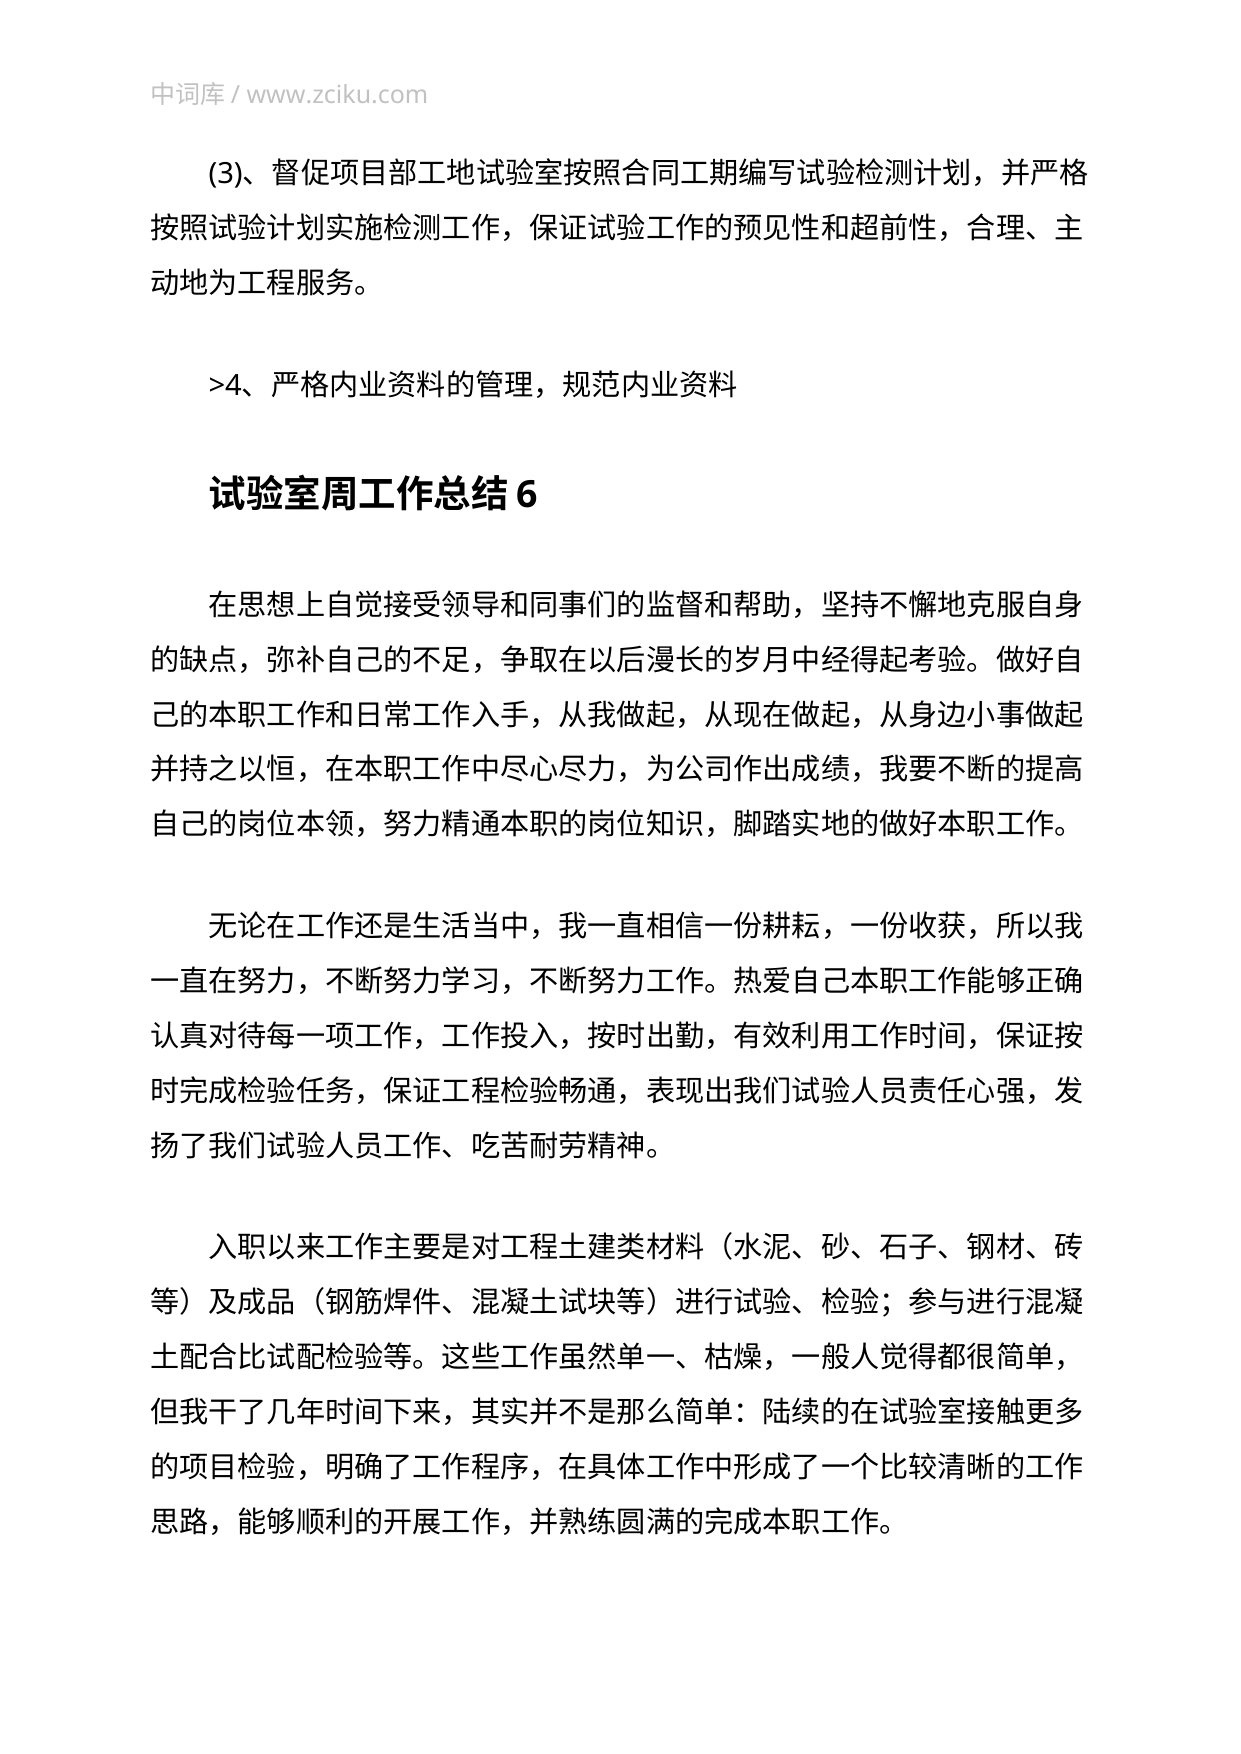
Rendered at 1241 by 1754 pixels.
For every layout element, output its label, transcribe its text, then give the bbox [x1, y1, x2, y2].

text 入职以来工作主要是对工程土建类材料（水泥、砂、石子、钢材、砖等）及成品（钢筋焊件、混凝土试块等）进行试验、检验；参与进行混凝土配合比试配检验等。这些工作虽然单一、枯燥，一般人觉得都很简单，但我干了几年时间下来，其实并不是那么简单：陆续的在试验室接触更多的项目检验，明确了工作程序，在具体工作中形成了一个比较清晰的工作思路，能够顺利的开展工作，并熟练圆满的完成本职工作。 [150, 1224, 1090, 1541]
text 在思想上自觉接受领导和同事们的监督和帮助，坚持不懈地克服自身的缺点，弥补自己的不足，争取在以后漫长的岁月中经得起考验。做好自己的本职工作和日常工作入手，从我做起，从现在做起，从身边小事做起并持之以恒，在本职工作中尽心尽力，为公司作出成绩，我要不断的提高自己的岗位本领，努力精通本职的岗位知识，脚踏实地的做好本职工作。 [150, 581, 1090, 843]
text 无论在工作还是生活当中，我一直相信一份耕耘，一份收获，所以我一直在努力，不断努力学习，不断努力工作。热爱自己本职工作能够正确认真对待每一项工作，工作投入，按时出勤，有效利用工作时间，保证按时完成检验任务，保证工程检验畅通，表现出我们试验人员责任心强，发扬了我们试验人员工作、吃苦耐劳精神。 [150, 903, 1090, 1164]
text 试验室周工作总结6 [150, 464, 1090, 518]
text >4、严格内业资料的管理，规范内业资料 [150, 362, 1090, 404]
text (3)、督促项目部工地试验室按照合同工期编写试验检测计划，并严格按照试验计划实施检测工作，保证试验工作的预见性和超前性，合理、主动地为工程服务。 [150, 150, 1090, 302]
